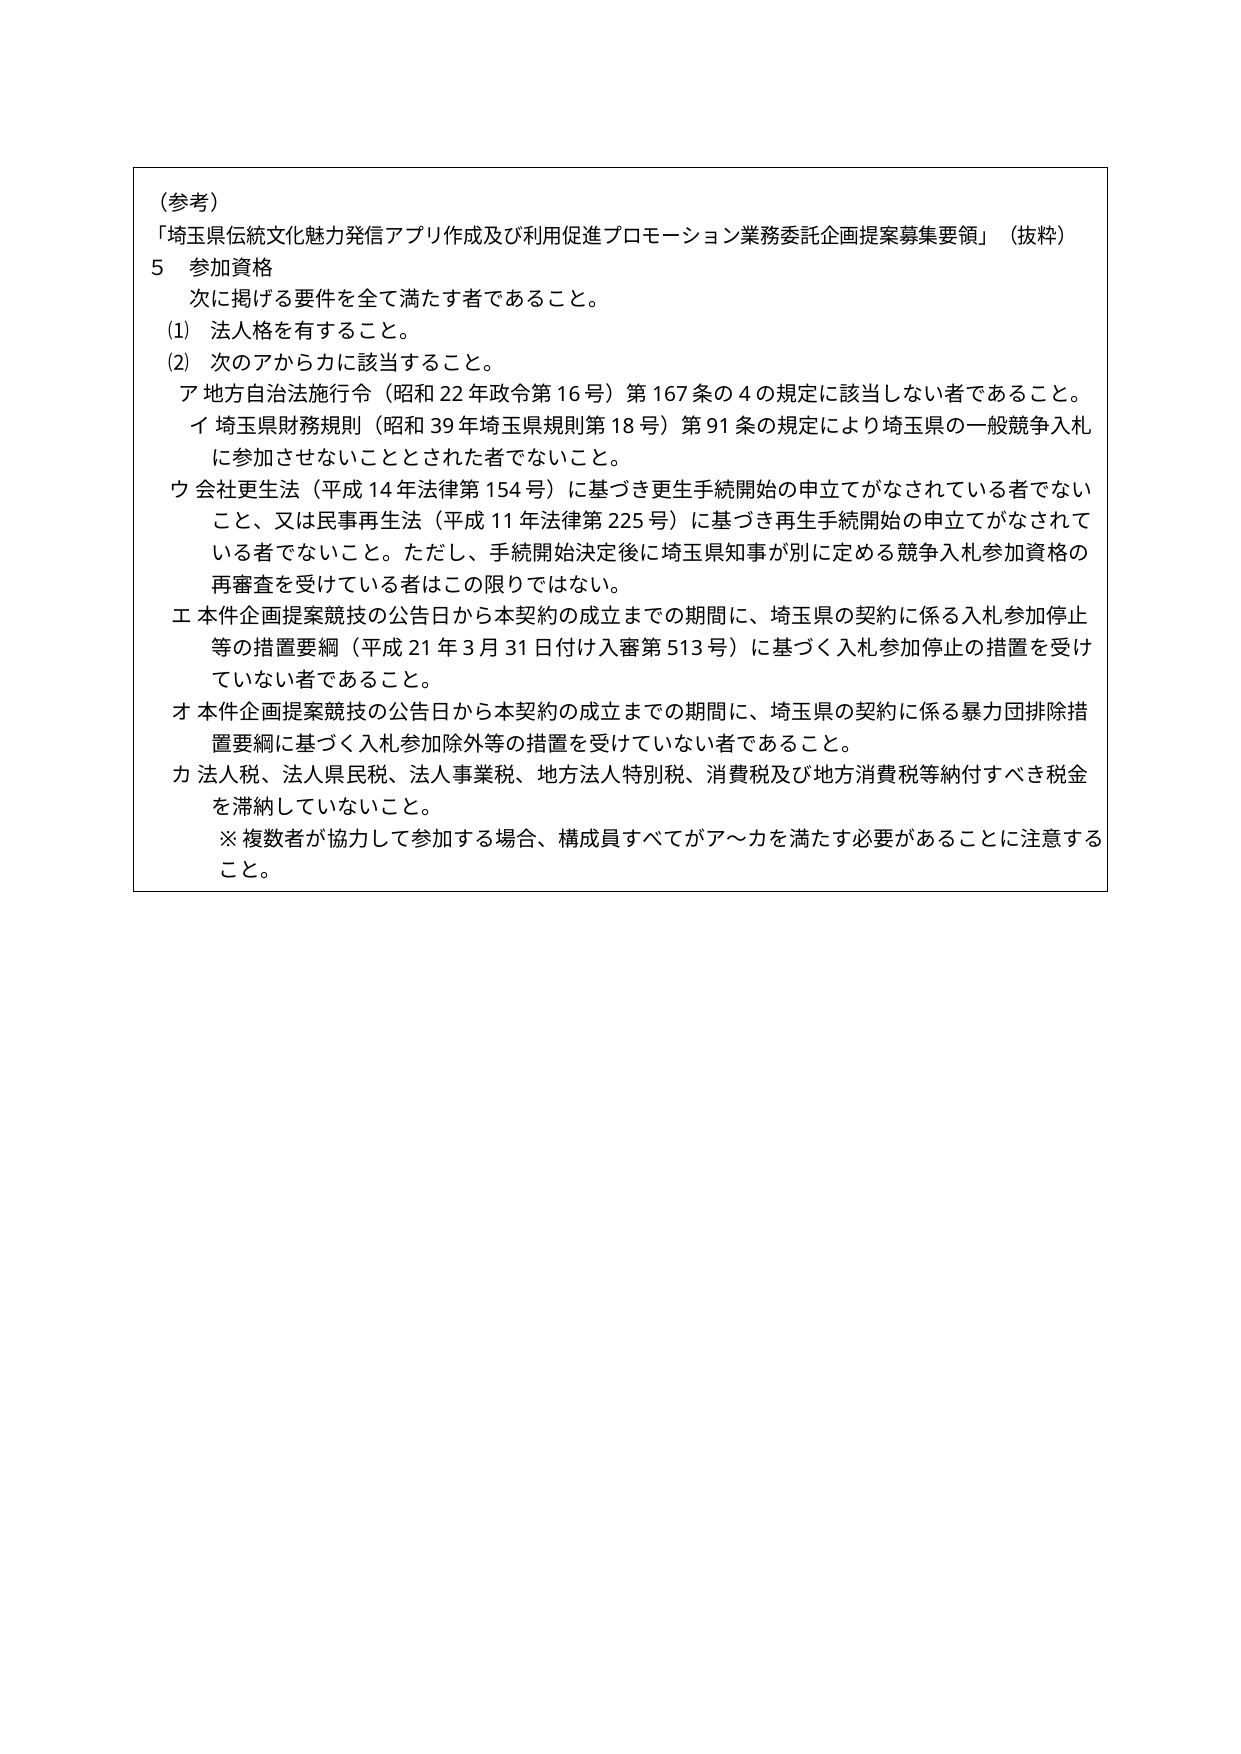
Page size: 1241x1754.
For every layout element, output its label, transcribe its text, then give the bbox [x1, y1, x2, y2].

table_header （参考） 「埼玉県伝統文化魅力発信アプリ作成及び利用促進プロモーション業務委託企画提案募集要領」（抜粋） ５ 参加資格 次に掲げる要件を全て満たす者であること。 ⑴ 法人格を有すること。 ⑵ 次のアからカに該当すること。 ア 地方自治法施行令（昭和22年政令第16号）第167条の4の規定に該当しない者であること。 イ 埼玉県財務規則（昭和39年埼玉県規則第18号）第91条の規定により埼玉県の一般競争入札に参加させないこととされた者でないこと。 ウ 会社更生法（平成14年法律第154号）に基づき更生手続開始の申立てがなされている者でないこと、又は民事再生法（平成11年法律第225号）に基づき再生手続開始の申立てがなされている者でないこと。ただし、手続開始決定後に埼玉県知事が別に定める競争入札参加資格の再審査を受けている者はこの限りではない。 エ 本件企画提案競技の公告日から本契約の成立までの期間に、埼玉県の契約に係る入札参加停止等の措置要綱（平成21年3月31日付け入審第513号）に基づく入札参加停止の措置を受けていない者であること。 オ 本件企画提案競技の公告日から本契約の成立までの期間に、埼玉県の契約に係る暴力団排除措置要綱に基づく入札参加除外等の措置を受けていない者であること。 カ 法人税、法人県民税、法人事業税、地方法人特別税、消費税及び地方消費税等納付すべき税金を滞納していないこと。 ※ 複数者が協力して参加する場合、構成員すべてがア～カを満たす必要があることに注意すること。 ⑶ これまでに、本業務委託と規模を同じくするウェブサイトまたはスマートフォンアプリケーションの構築・運用・保守の契約を誠実に履行した実績を有する者であること。 [134, 168, 1107, 891]
